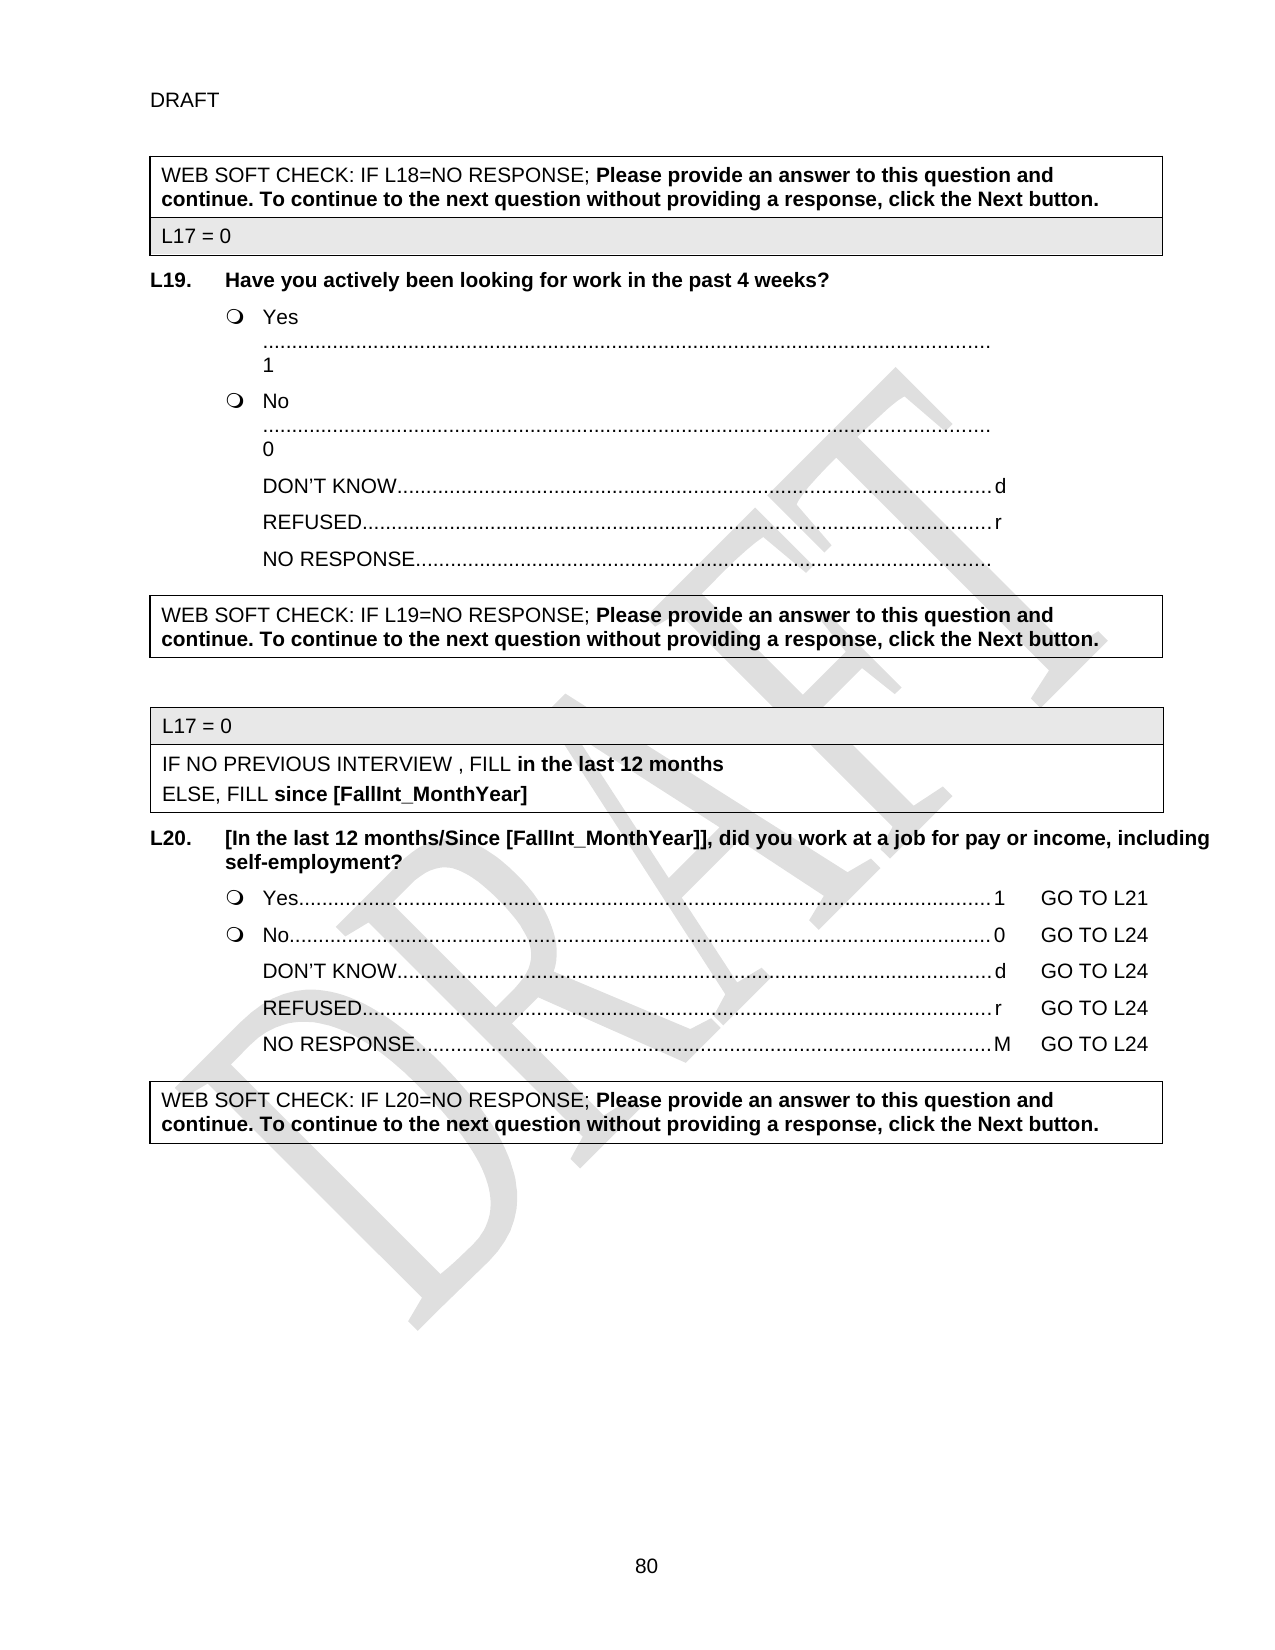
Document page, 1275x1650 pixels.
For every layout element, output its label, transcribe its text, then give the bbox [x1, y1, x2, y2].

text No 0 GO TO L24 [225, 923, 1275, 947]
text DON’T KNOW d GO TO L24 [262, 959, 1162, 983]
table_header L17 = 0 [151, 708, 1163, 744]
text Yes 1 GO TO L21 [225, 886, 1275, 910]
text NO RESPONSE M [262, 546, 993, 570]
text L20. [In the last 12 months/Since [FallInt_MonthYear]], did you work at a job for pay or income, including self-employment? [150, 826, 1219, 873]
text No 0 [225, 389, 994, 461]
text REFUSED r [262, 510, 1162, 534]
text L19. Have you actively been looking for work in the past 4 weeks? [150, 268, 1219, 292]
table_header WEB SOFT CHECK: IF L19=NO RESPONSE; Please provide an answer to this question and continue. To continue to the next question without providing a response, click the Next button. [151, 596, 1162, 657]
table_cell L17 = 0 [151, 218, 1162, 254]
text DON’T KNOW d [262, 473, 1162, 497]
text REFUSED r GO TO L24 [262, 996, 1162, 1019]
table_cell IF NO PREVIOUS INTERVIEW , FILL in the last 12 months ELSE, FILL since [FallInt_MonthYear] [151, 745, 1163, 812]
table_header WEB SOFT CHECK: IF L18=NO RESPONSE; Please provide an answer to this question and continue. To continue to the next question without providing a response, click the Next button. [151, 157, 1162, 217]
table_header WEB SOFT CHECK: IF L20=NO RESPONSE; Please provide an answer to this question and continue. To continue to the next question without providing a response, click the Next button. [151, 1082, 1162, 1142]
text Yes 1 [225, 304, 994, 377]
text NO RESPONSE M GO TO L24 [262, 1032, 1275, 1056]
